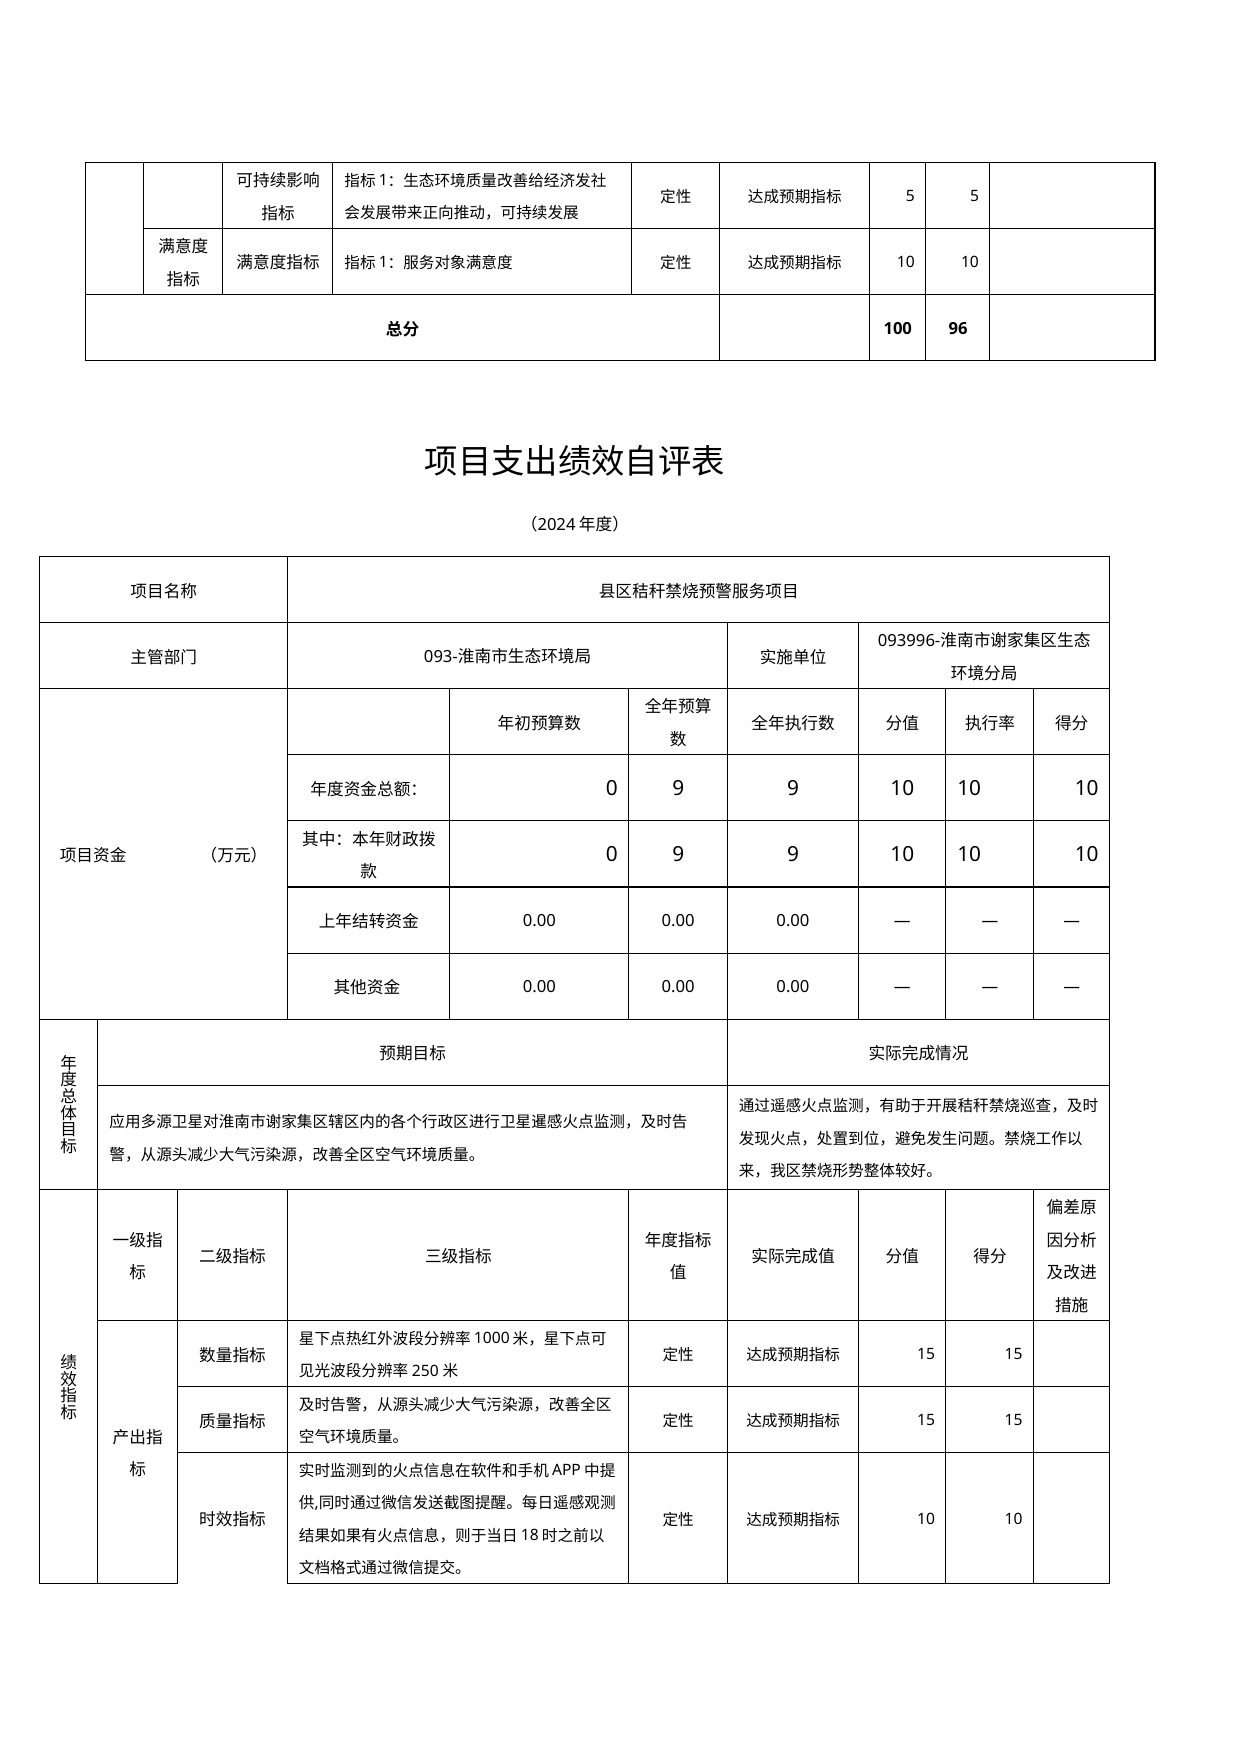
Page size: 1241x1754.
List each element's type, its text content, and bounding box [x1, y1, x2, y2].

table_cell 项目名称 [40, 557, 287, 622]
table_cell 实际完成值 [728, 1190, 858, 1320]
table_cell 满意度指标 [223, 229, 332, 294]
table_cell 项目资金 （万元） [40, 689, 287, 1018]
table_cell 年度指标值 [629, 1190, 727, 1320]
table_cell 上年结转资金 [288, 888, 449, 952]
table_cell 主管部门 [40, 623, 287, 688]
table_cell 15 [946, 1321, 1033, 1386]
table_cell 定性 [632, 163, 719, 228]
table_cell 9 [629, 755, 727, 820]
table_cell — [859, 954, 945, 1018]
table_cell 10 [926, 229, 989, 294]
table_cell 县区秸秆禁烧预警服务项目 [288, 557, 1109, 622]
table_cell 达成预期指标 [728, 1453, 858, 1583]
table_cell 0 [450, 821, 628, 886]
table_cell 5 [870, 163, 925, 228]
table_cell 10 [859, 755, 945, 820]
table_cell 质量指标 [178, 1387, 287, 1452]
table_cell 二级指标 [178, 1190, 287, 1320]
table_cell 实时监测到的火点信息在软件和手机APP中提供,同时通过微信发送截图提醒。每日遥感观测结果如果有火点信息，则于当日18时之前以文档格式通过微信提交。 [288, 1453, 628, 1583]
table_cell 年度总体目标 [40, 1020, 97, 1189]
table_cell 一级指标 [98, 1190, 177, 1320]
table_cell 10 [946, 1453, 1033, 1583]
table_cell 满意度指标 [144, 229, 222, 294]
table_cell [288, 689, 449, 754]
table_cell 0 [450, 755, 628, 820]
table_cell 得分 [1034, 689, 1109, 754]
table_cell 年初预算数 [450, 689, 628, 754]
table_cell [990, 295, 1154, 360]
table_cell [1034, 1321, 1109, 1386]
table_cell 10 [1034, 821, 1109, 886]
table_cell 0.00 [450, 954, 628, 1018]
table_cell 其中：本年财政拨款 [288, 821, 449, 886]
table_cell 三级指标 [288, 1190, 628, 1320]
table_cell 10 [870, 229, 925, 294]
table_cell 应用多源卫星对淮南市谢家集区辖区内的各个行政区进行卫星暹感火点监测，及时告警，从源头减少大气污染源，改善全区空气环境质量。 [98, 1086, 727, 1189]
table_cell 可持续影响指标 [223, 163, 332, 228]
table_cell [1034, 1453, 1109, 1583]
table_cell 全年预算数 [629, 689, 727, 754]
table_cell 得分 [946, 1190, 1033, 1320]
table_cell 达成预期指标 [720, 229, 869, 294]
table_cell 10 [859, 1453, 945, 1583]
table_cell 指标1：生态环境质量改善给经济发社会发展带来正向推动，可持续发展 [333, 163, 631, 228]
table_cell 实施单位 [728, 623, 858, 688]
table_cell — [946, 954, 1033, 1018]
table_cell 15 [859, 1387, 945, 1452]
table_cell 15 [859, 1321, 945, 1386]
table_cell 093-淮南市生态环境局 [288, 623, 727, 688]
table_cell [720, 295, 869, 360]
table_cell 9 [728, 755, 858, 820]
table_cell 0.00 [629, 888, 727, 952]
table_cell 定性 [632, 229, 719, 294]
table_cell 定性 [629, 1321, 727, 1386]
table_cell [990, 163, 1154, 228]
table_cell — [1034, 888, 1109, 952]
table_cell 0.00 [450, 888, 628, 952]
table_cell 10 [946, 755, 1033, 820]
table_cell 093996-淮南市谢家集区生态环境分局 [859, 623, 1109, 688]
table_cell 15 [946, 1387, 1033, 1452]
table_cell 星下点热红外波段分辨率1000米，星下点可见光波段分辨率 250 米 [288, 1321, 628, 1386]
table_cell 数量指标 [178, 1321, 287, 1386]
table_cell 0.00 [629, 954, 727, 1018]
table_cell 执行率 [946, 689, 1033, 754]
table_cell — [859, 888, 945, 952]
table_cell 预期目标 [98, 1020, 727, 1084]
table_cell 10 [1034, 755, 1109, 820]
table_cell 其他资金 [288, 954, 449, 1018]
table_cell 达成预期指标 [728, 1321, 858, 1386]
table_cell 9 [728, 821, 858, 886]
table_cell 0.00 [728, 888, 858, 952]
table_cell 实际完成情况 [728, 1020, 1109, 1084]
table_cell [1034, 1387, 1109, 1452]
table_cell 产出指标 [98, 1321, 177, 1583]
table_cell 定性 [629, 1387, 727, 1452]
table_cell 定性 [629, 1453, 727, 1583]
table_cell 5 [926, 163, 989, 228]
table_cell — [1034, 954, 1109, 1018]
table_cell 全年执行数 [728, 689, 858, 754]
table_cell 指标1：服务对象满意度 [333, 229, 631, 294]
table_header 项目支出绩效自评表 [40, 426, 1109, 491]
table_cell 9 [629, 821, 727, 886]
table_cell [990, 229, 1154, 294]
table_cell 0.00 [728, 954, 858, 1018]
table_cell 年度资金总额： [288, 755, 449, 820]
table_cell 达成预期指标 [728, 1387, 858, 1452]
table_cell 分值 [859, 1190, 945, 1320]
table_cell 96 [926, 295, 989, 360]
table_cell 达成预期指标 [720, 163, 869, 228]
table_cell 通过遥感火点监测，有助于开展秸秆禁烧巡查，及时发现火点，处置到位，避免发生问题。禁烧工作以来，我区禁烧形势整体较好。 [728, 1086, 1109, 1189]
table_cell 偏差原因分析及改进措施 [1034, 1190, 1109, 1320]
table_cell 时效指标 [178, 1453, 287, 1583]
table_cell 总分 [86, 295, 719, 360]
table_cell 100 [870, 295, 925, 360]
table_cell — [946, 888, 1033, 952]
table_cell （2024年度） [40, 491, 1109, 556]
table_cell 及时告警，从源头减少大气污染源，改善全区空气环境质量。 [288, 1387, 628, 1452]
table_cell 分值 [859, 689, 945, 754]
table_cell 绩效指标 [40, 1190, 97, 1583]
table_cell 10 [859, 821, 945, 886]
table_cell 10 [946, 821, 1033, 886]
